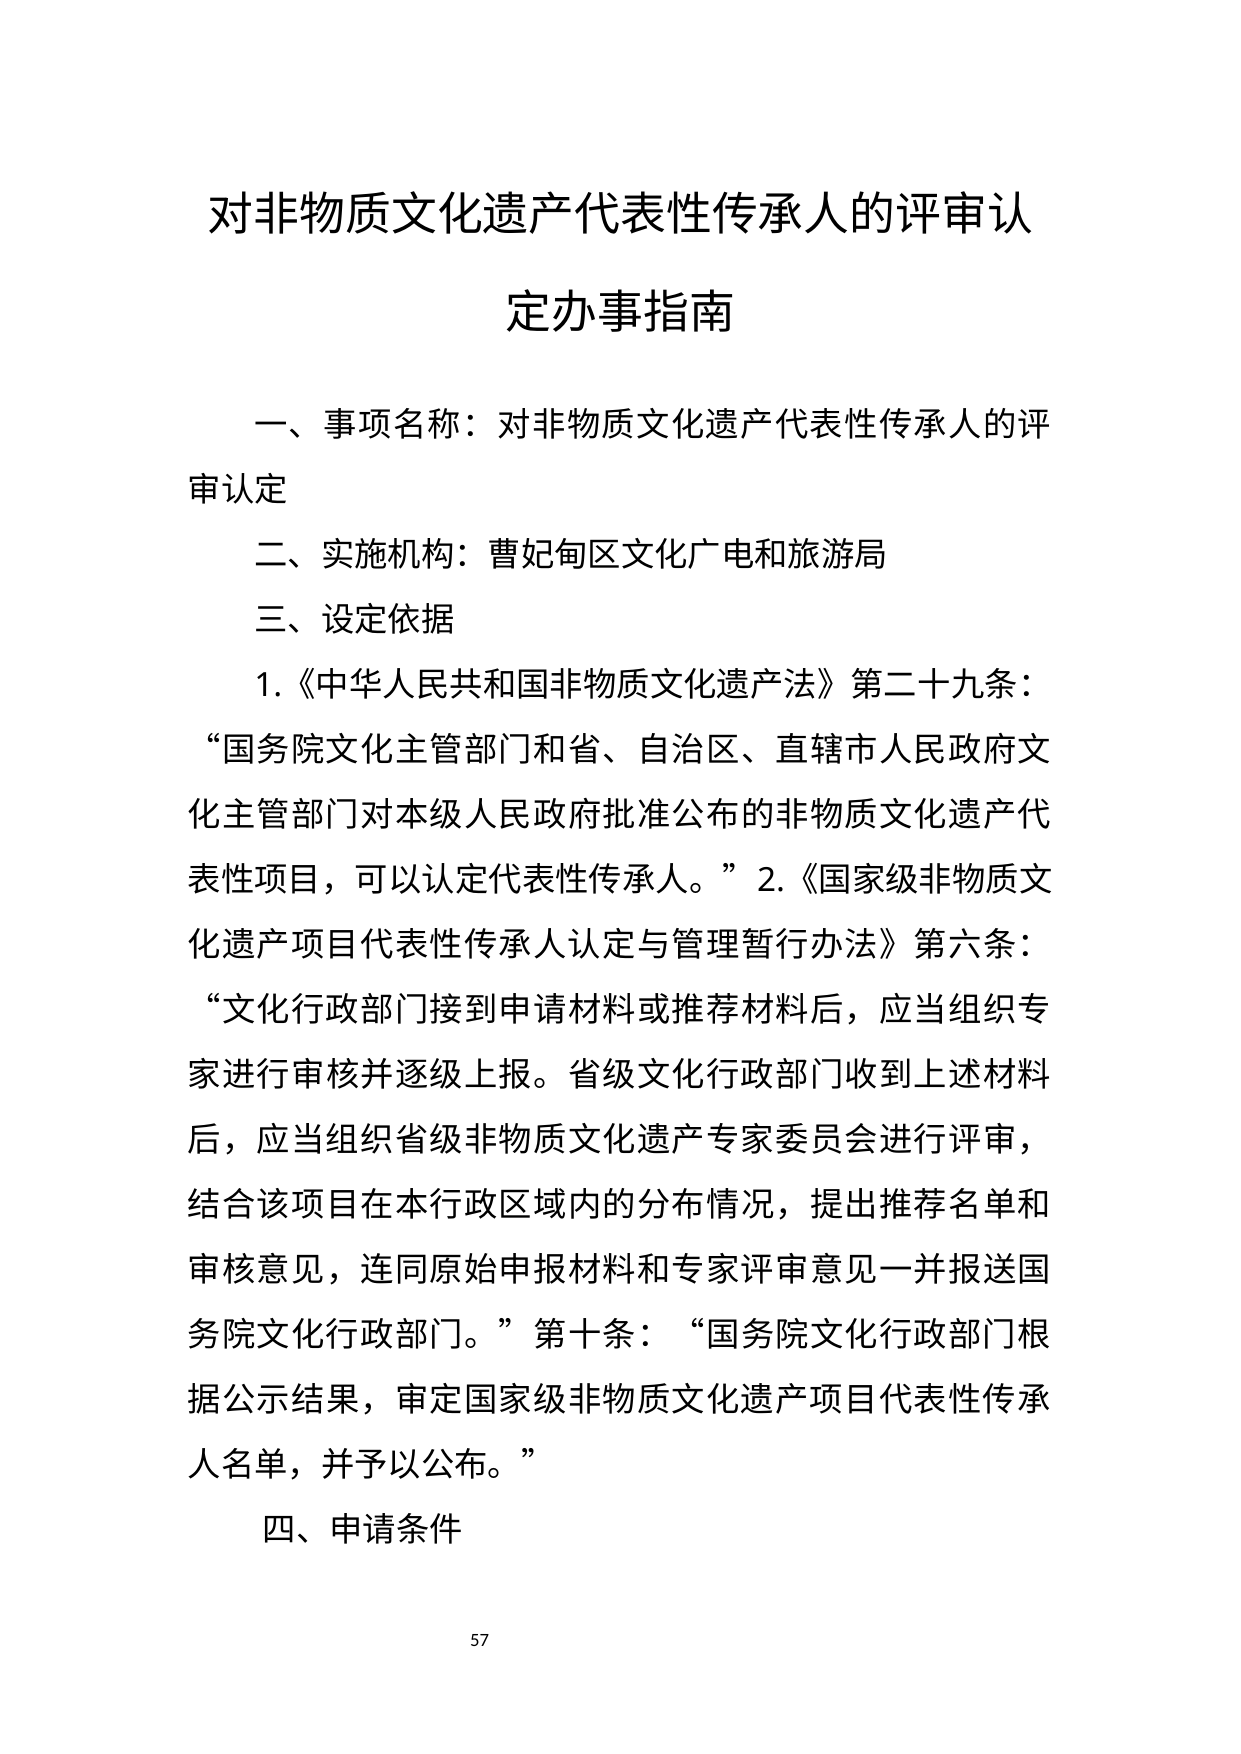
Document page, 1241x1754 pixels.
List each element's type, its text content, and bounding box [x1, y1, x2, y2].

text 二、实施机构：曹妃甸区文化广电和旅游局 [187, 519, 1053, 584]
text 一、事项名称：对非物质文化遗产代表性传承人的评审认定 [187, 389, 1053, 519]
text 对非物质文化遗产代表性传承人的评审认定办事指南 [187, 162, 1053, 357]
list 四、申请条件 [262, 1494, 1053, 1553]
text 三、设定依据 [187, 584, 1053, 649]
text 1.《中华人民共和国非物质文化遗产法》第二十九条：“国务院文化主管部门和省、自治区、直辖市人民政府文化主管部门对本级人民政府批准公布的非物质文化遗产代表性项目，可以认定代表性传承人。”2.《国家级非物质文化遗产项目代表性传承人认定与管理暂行办法》第六条：“文化行政部门接到申请材料或推荐材料后，应当组织专家进行审核并逐级上报。省级文化行政部门收到上述材料后，应当组织省级非物质文化遗产专家委员会进行评审，结合该项目在本行政区域内的分布情况，提出推荐名单和审核意见，连同原始申报材料和专家评审意见一并报送国务院文化行政部门。”第十条：“国务院文化行政部门根据公示结果，审定国家级非物质文化遗产项目代表性传承人名单，并予以公布。” [187, 649, 1053, 1494]
